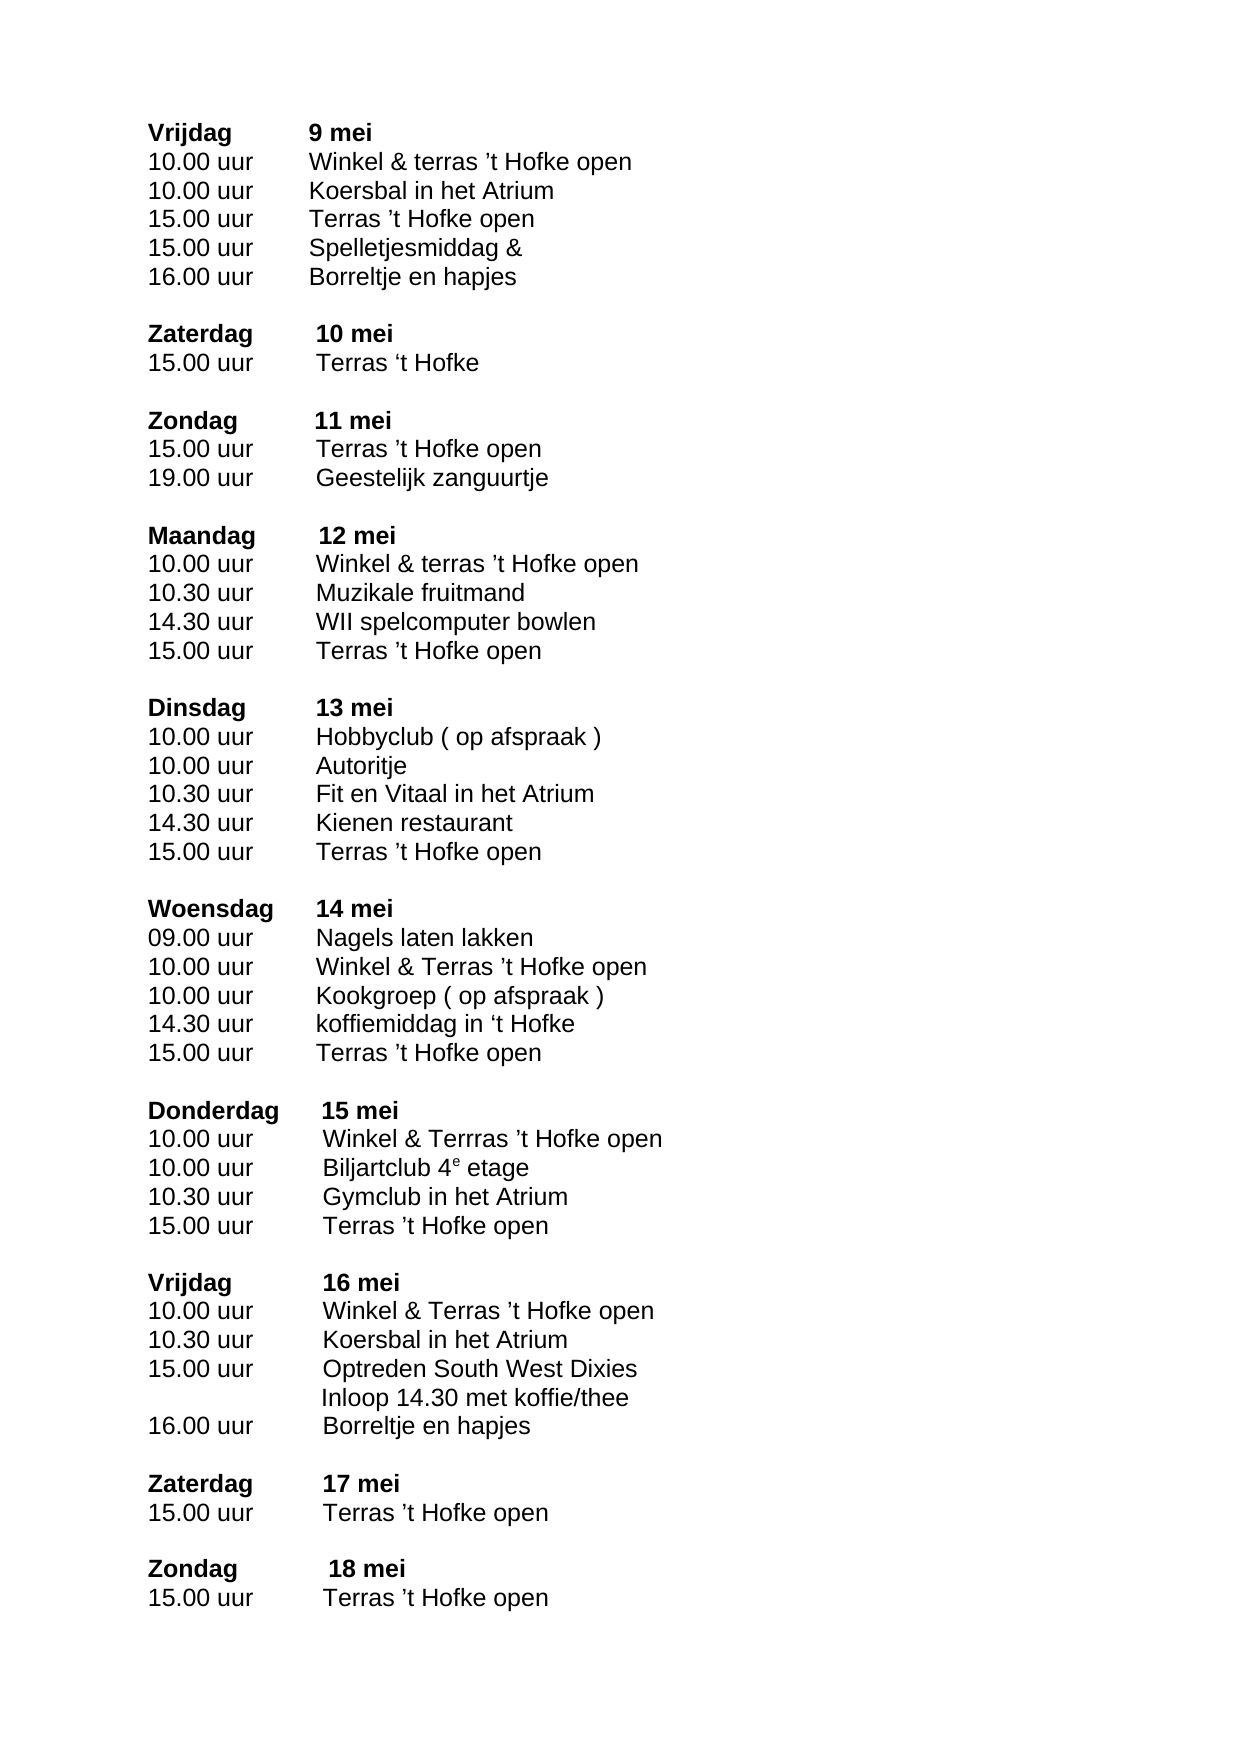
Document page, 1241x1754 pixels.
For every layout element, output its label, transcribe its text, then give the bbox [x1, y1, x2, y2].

text Zaterdag 17 mei [148, 1469, 1093, 1497]
text 14.30 uur Kienen restaurant [148, 808, 1093, 837]
text 15.00 uur Terras ‘t Hofke [148, 348, 1093, 377]
text 10.00 uur Winkel & Terras ’t Hofke open [148, 1296, 1093, 1325]
text Donderdag 15 mei [148, 1096, 1093, 1124]
text 10.00 uur Koersbal in het Atrium [148, 176, 1093, 204]
text 10.00 uur Hobbyclub ( op afspraak ) [148, 722, 1093, 751]
text Zondag 11 mei [148, 406, 1093, 434]
text 10.00 uur Winkel & terras ’t Hofke open [148, 147, 1093, 176]
text 15.00 uur Spelletjesmiddag & [148, 233, 1093, 262]
text 10.30 uur Gymclub in het Atrium [148, 1182, 1093, 1211]
text Zaterdag 10 mei [148, 319, 1093, 348]
text 16.00 uur Borreltje en hapjes [148, 262, 1093, 291]
text 09.00 uur Nagels laten lakken [148, 923, 1093, 952]
text 10.00 uur Winkel & Terrras ’t Hofke open [148, 1124, 1093, 1153]
text 10.30 uur Muzikale fruitmand [148, 578, 1093, 607]
text 10.00 uur Winkel & terras ’t Hofke open [148, 549, 1093, 578]
text Maandag 12 mei [148, 521, 1093, 549]
text 10.00 uur Biljartclub 4e etage [148, 1153, 1093, 1182]
text 10.00 uur Kookgroep ( op afspraak ) [148, 981, 1093, 1009]
text 19.00 uur Geestelijk zanguurtje [148, 463, 1093, 492]
text 10.30 uur Fit en Vitaal in het Atrium [148, 779, 1093, 808]
text Vrijdag 9 mei [148, 118, 1093, 147]
text 15.00 uur Terras ’t Hofke open [148, 636, 1093, 664]
text 10.00 uur Winkel & Terras ’t Hofke open [148, 952, 1093, 981]
text 15.00 uur Terras ’t Hofke open [148, 1038, 1093, 1067]
text Inloop 14.30 met koffie/thee [148, 1382, 1093, 1411]
text 15.00 uur Terras ’t Hofke open [148, 1211, 1093, 1239]
text 14.30 uur koffiemiddag in ‘t Hofke [148, 1009, 1093, 1038]
text Dinsdag 13 mei [148, 693, 1093, 722]
text 14.30 uur WII spelcomputer bowlen [148, 607, 1093, 636]
text 10.00 uur Autoritje [148, 751, 1093, 779]
text Vrijdag 16 mei [148, 1267, 1093, 1296]
text 16.00 uur Borreltje en hapjes [148, 1411, 1093, 1440]
text 15.00 uur Terras ’t Hofke open [148, 204, 1093, 233]
text 15.00 uur Optreden South West Dixies [148, 1354, 1093, 1382]
text 15.00 uur Terras ’t Hofke open [148, 1497, 1093, 1526]
text 15.00 uur Terras ’t Hofke open [148, 434, 1093, 463]
text 10.30 uur Koersbal in het Atrium [148, 1325, 1093, 1354]
text Zondag 18 mei [148, 1554, 1093, 1583]
text Woensdag 14 mei [148, 894, 1093, 923]
text 15.00 uur Terras ’t Hofke open [148, 1583, 1093, 1612]
text 15.00 uur Terras ’t Hofke open [148, 837, 1093, 866]
